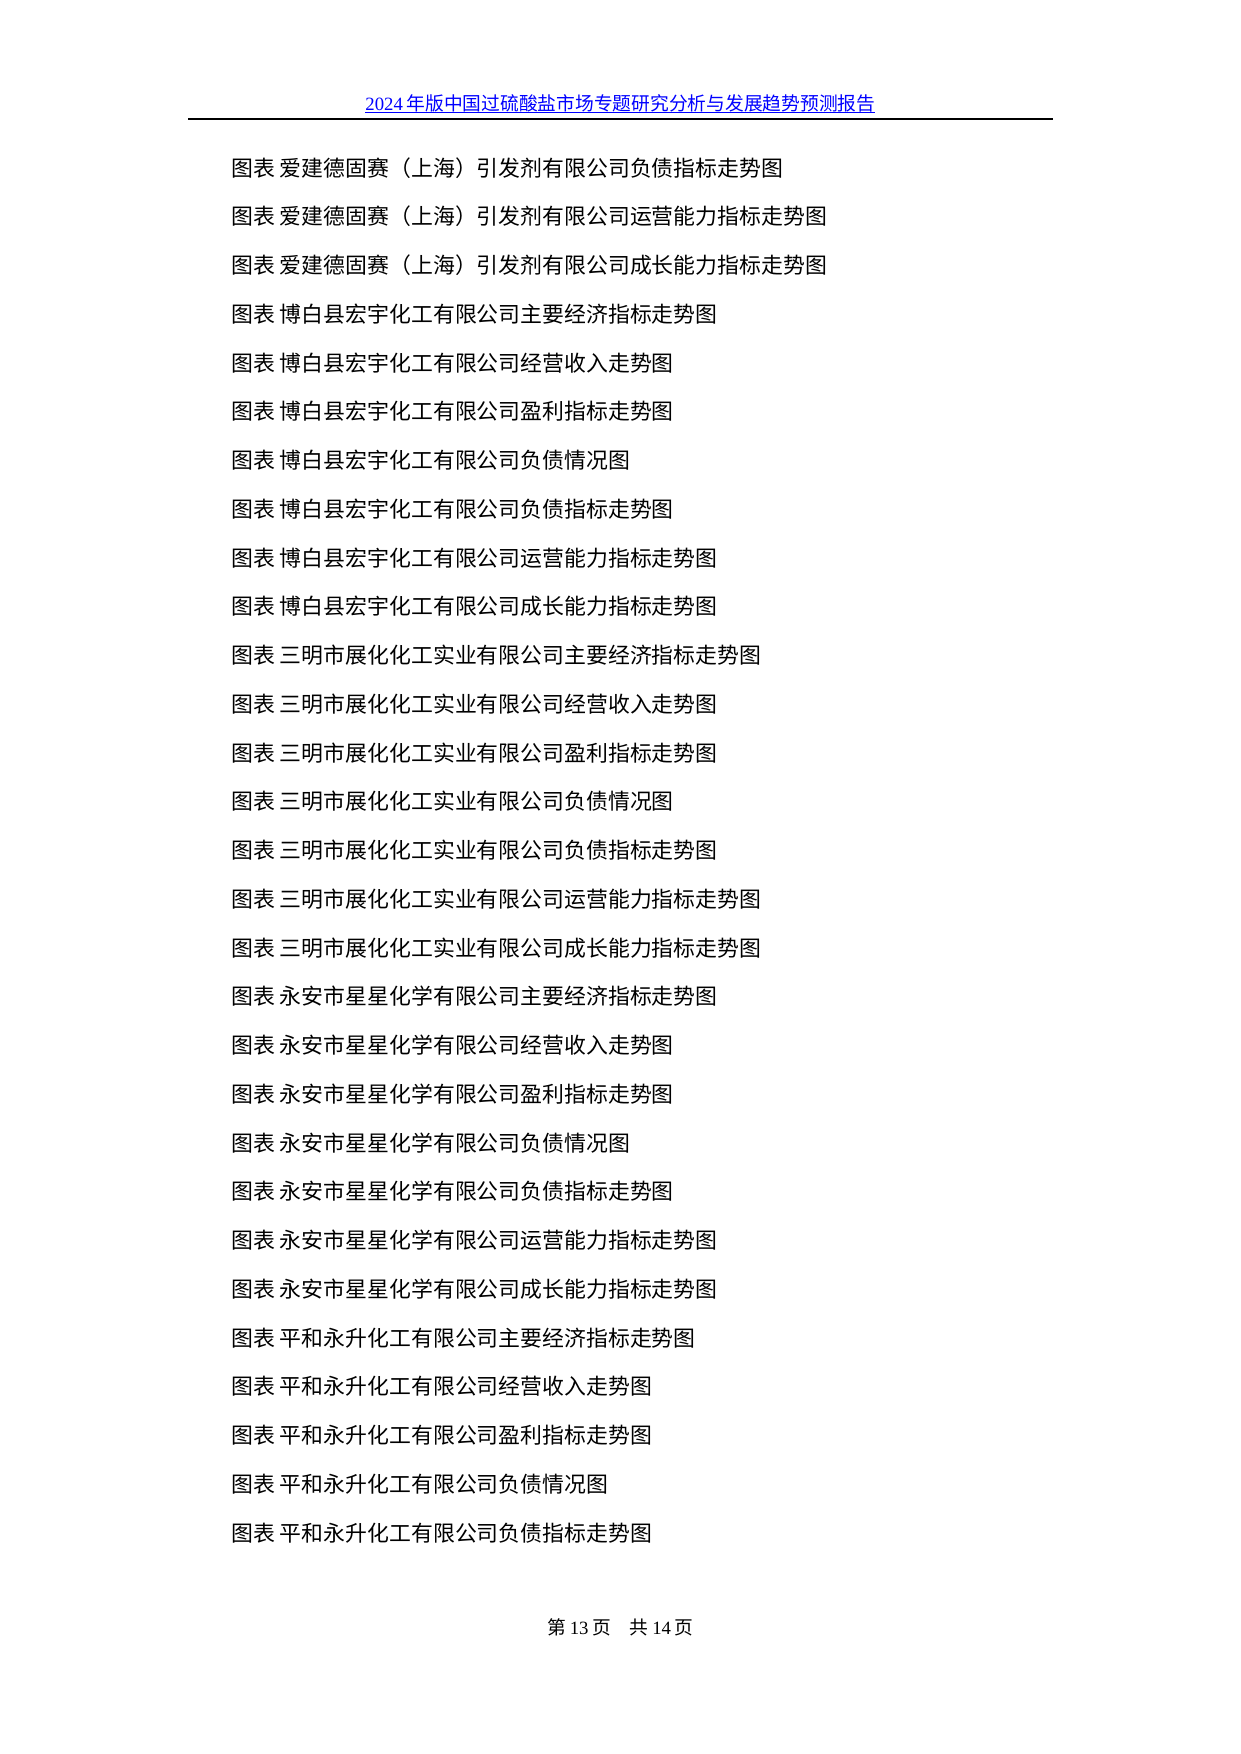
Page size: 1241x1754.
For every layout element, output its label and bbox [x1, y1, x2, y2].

text [187, 150, 1053, 1548]
